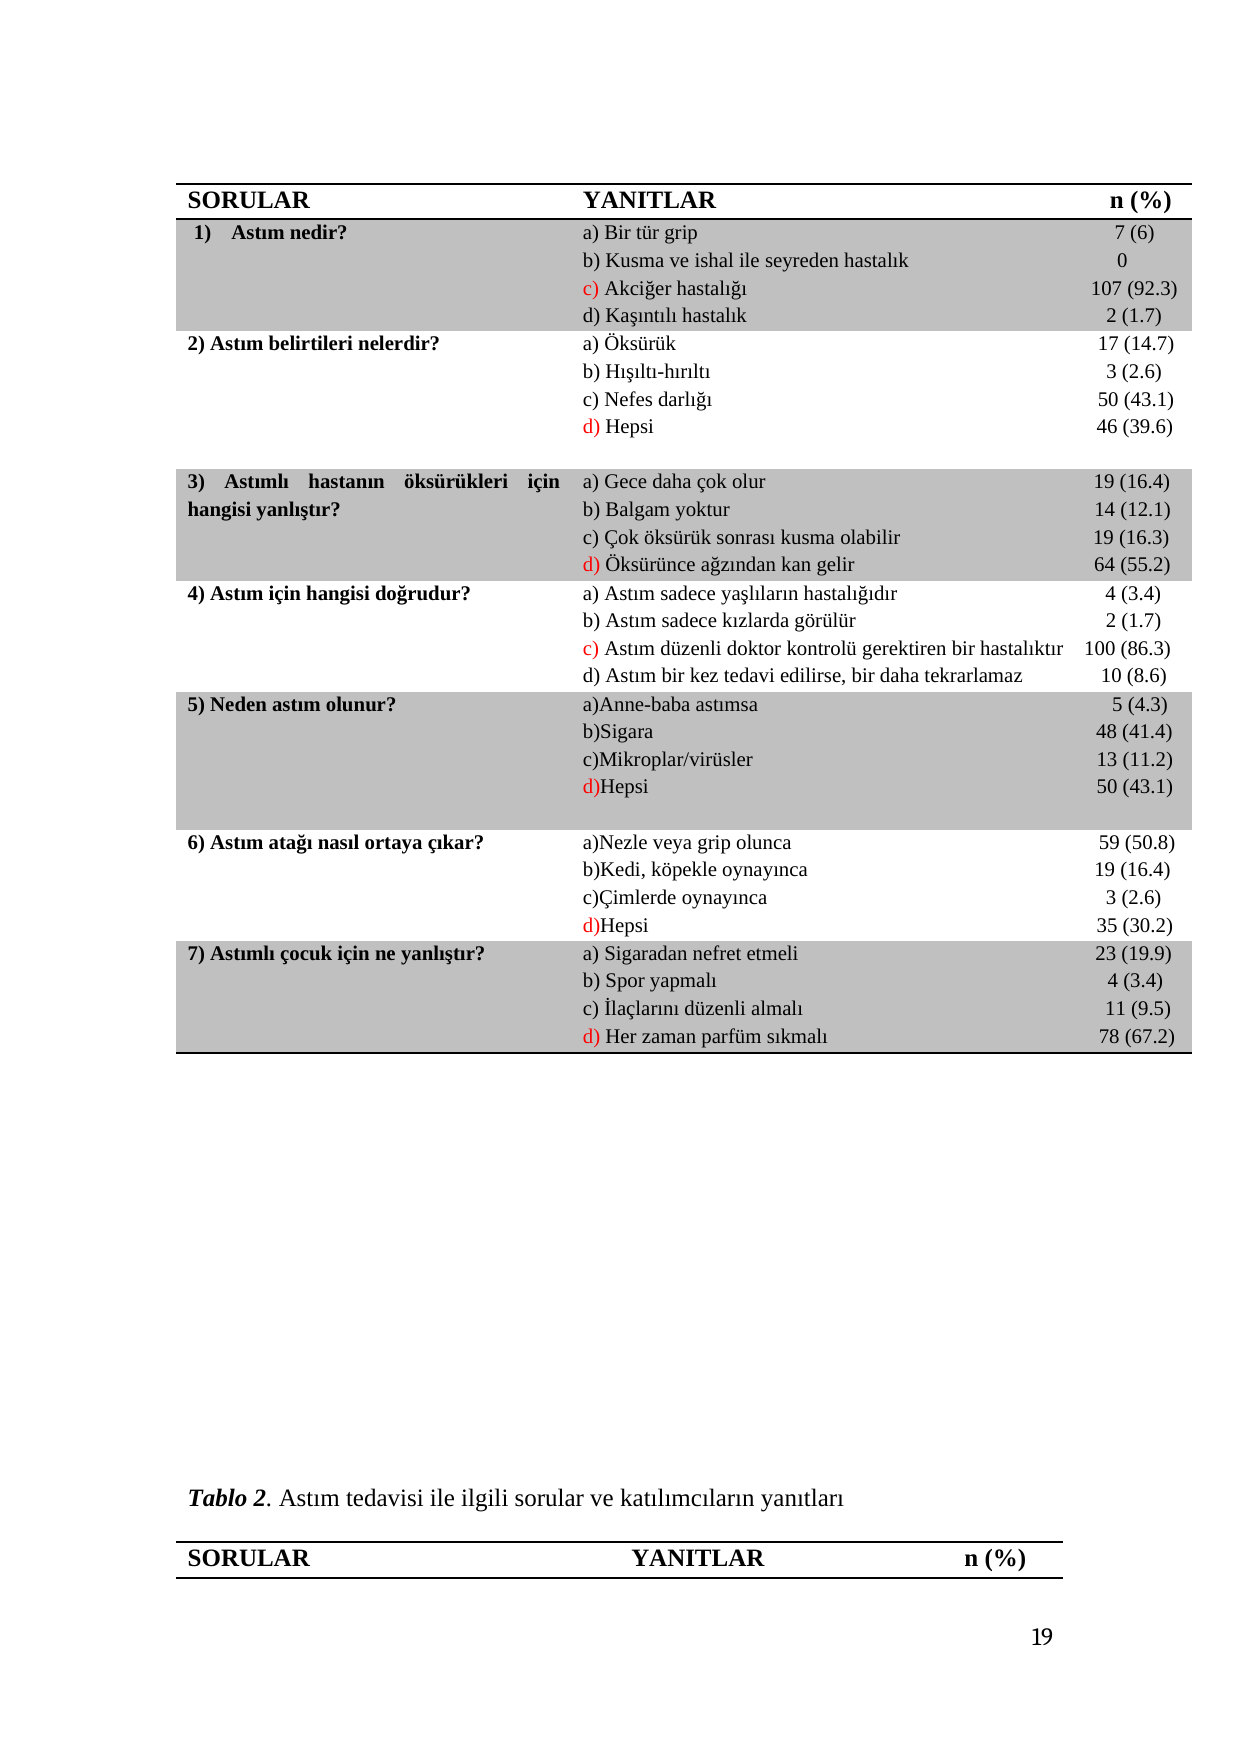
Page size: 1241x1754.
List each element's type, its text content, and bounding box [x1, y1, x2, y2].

table_cell a) Sigaradan nefret etmeli 23 (19.9) b) Spor yapmalı 4 (3.4) c) İlaçlarını düzenli almalı 11 (9.5) d) Her zaman parfüm sıkmalı 78 (67.2) [571, 941, 1192, 1052]
table_cell Astım nedir? [176, 220, 571, 331]
table_cell 4) Astım için hangisi doğrudur? [176, 581, 571, 692]
table_cell a) Bir tür grip 7 (6) b) Kusma ve ishal ile seyreden hastalık 0 c) Akciğer hastalığı 107 (92.3) d) Kaşıntılı hastalık 2 (1.7) [571, 220, 1192, 331]
table_cell a) Gece daha çok olur 19 (16.4) b) Balgam yoktur 14 (12.1) c) Çok öksürük sonrası kusma olabilir 19 (16.3) d) Öksürünce ağzından kan gelir 64 (55.2) [571, 469, 1192, 581]
text Tablo 2. Astım tedavisi ile ilgili sorular ve katılımcıların yanıtları [187, 1483, 1053, 1512]
table_cell a)Nezle veya grip olunca 59 (50.8) b)Kedi, köpekle oynayınca 19 (16.4) c)Çimlerde oynayınca 3 (2.6) d)Hepsi 35 (30.2) [571, 830, 1192, 941]
table_header YANITLAR n (%) [571, 185, 1192, 218]
table_cell a) Astım sadece yaşlıların hastalığıdır 4 (3.4) b) Astım sadece kızlarda görülür 2 (1.7) c) Astım düzenli doktor kontrolü gerektiren bir hastalıktır 100 (86.3) d) Astım bir kez tedavi edilirse, bir daha tekrarlamaz 10 (8.6) [571, 581, 1192, 692]
table_cell 2) Astım belirtileri nelerdir? [176, 331, 571, 469]
table_cell a) Öksürük 17 (14.7) b) Hışıltı-hırıltı 3 (2.6) c) Nefes darlığı 50 (43.1) d) Hepsi 46 (39.6) [571, 331, 1192, 469]
table_cell a)Anne-baba astımsa 5 (4.3) b)Sigara 48 (41.4) c)Mikroplar/virüsler 13 (11.2) d)Hepsi 50 (43.1) [571, 692, 1192, 830]
table_cell 3) Astımlı hastanın öksürükleri için hangisi yanlıştır? [176, 469, 571, 581]
table_cell 7) Astımlı çocuk için ne yanlıştır? [176, 941, 571, 1052]
table_cell 6) Astım atağı nasıl ortaya çıkar? [176, 830, 571, 941]
table_header SORULAR [176, 1543, 620, 1577]
table_cell 5) Neden astım olunur? [176, 692, 571, 830]
table_header YANITLAR n (%) [620, 1543, 1063, 1577]
table_header SORULAR [176, 185, 571, 218]
